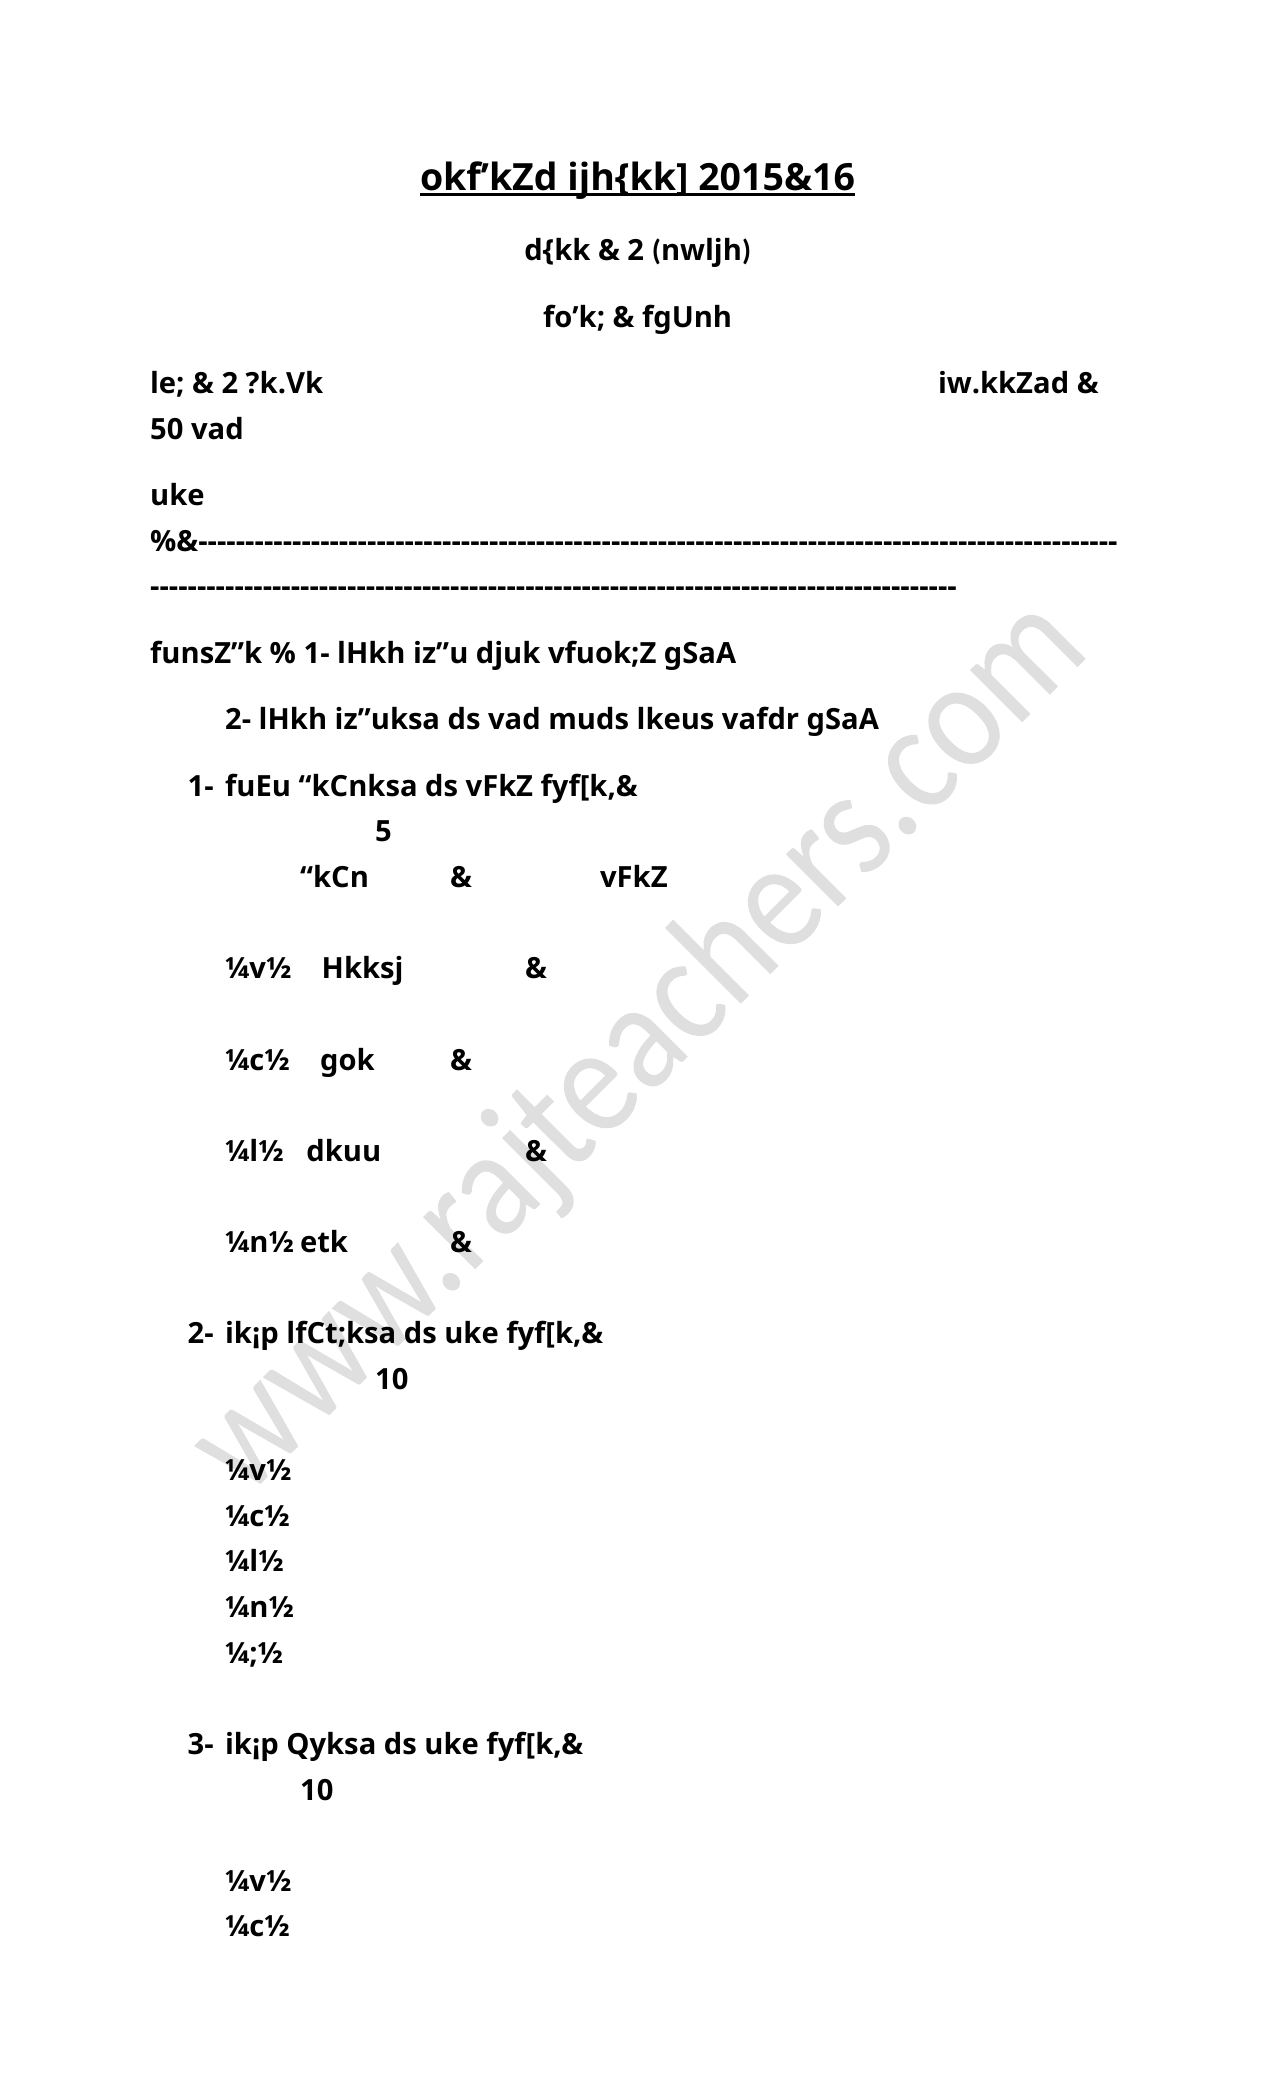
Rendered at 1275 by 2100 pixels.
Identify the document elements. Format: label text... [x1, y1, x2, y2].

list ¼l½ dkuu & [225, 1130, 1125, 1170]
text uke %&---------------------------------------------------------------------------------------------------------------------------------------------------------------------------------------- [150, 474, 1125, 605]
text le; & 2 ?k.Vk iw.kkZad & 50 vad [150, 362, 1125, 448]
text okf’kZd ijh{kk] 2015&16 [150, 150, 1125, 201]
list ¼n½ [225, 1586, 1125, 1626]
list “kCn & vFkZ [225, 856, 1125, 896]
list ¼v½ [225, 1449, 1125, 1489]
text 2- lHkh iz”uksa ds vad muds lkeus vafdr gSaA [150, 699, 1125, 738]
list ik¡p Qyksa ds uke fyf[k,& 10 [187, 1723, 1125, 1808]
text funsZ”k % 1- lHkh iz”u djuk vfuok;Z gSaA [150, 632, 1125, 672]
text fo’k; & fgUnh [150, 296, 1125, 336]
list ik¡p lfCt;ksa ds uke fyf[k,& 10 [187, 1313, 1125, 1398]
list ¼c½ [225, 1906, 1125, 1945]
list ¼;½ [225, 1632, 1125, 1672]
list ¼l½ [225, 1541, 1125, 1580]
list ¼v½ Hkksj & [225, 948, 1125, 987]
list ¼c½ [225, 1495, 1125, 1535]
list ¼n½ etk & [225, 1221, 1125, 1261]
list ¼v½ [225, 1860, 1125, 1900]
text d{kk & 2 (nwljh) [150, 229, 1125, 269]
list ¼c½ gok & [225, 1039, 1125, 1078]
list fuEu “kCnksa ds vFkZ fyf[k,& 5 [187, 765, 1125, 850]
